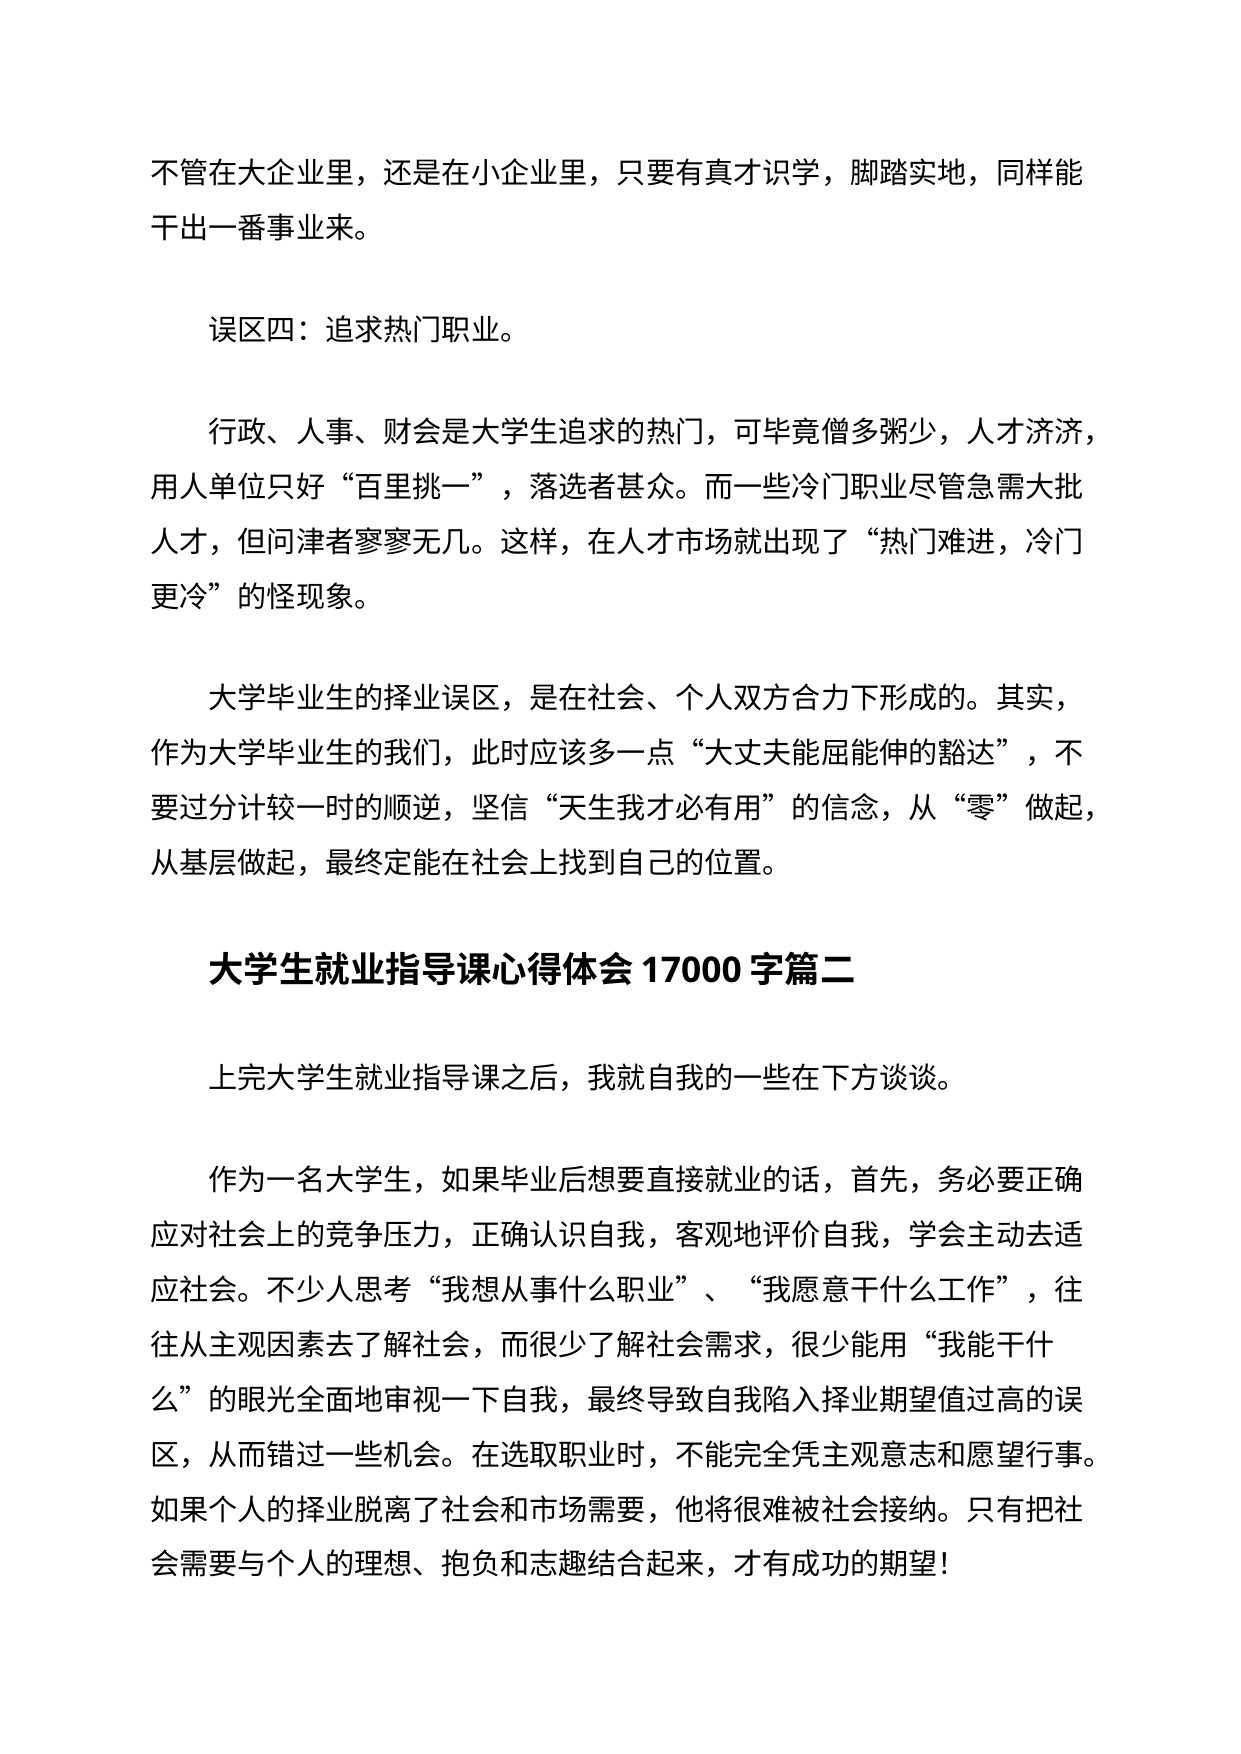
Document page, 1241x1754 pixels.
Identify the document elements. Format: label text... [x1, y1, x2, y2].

text 大学生就业指导课心得体会17000字篇二 [150, 941, 1090, 993]
text 上完大学生就业指导课之后，我就自我的一些在下方谈谈。 [150, 1055, 1090, 1097]
text 误区四：追求热门职业。 [150, 307, 1090, 349]
text 行政、人事、财会是大学生追求的热门，可毕竟僧多粥少，人才济济，用人单位只好“百里挑一”，落选者甚众。而一些冷门职业尽管急需大批人才，但问津者寥寥无几。这样，在人才市场就出现了“热门难进，冷门更冷”的怪现象。 [150, 408, 1090, 615]
text 大学毕业生的择业误区，是在社会、个人双方合力下形成的。其实，作为大学毕业生的我们，此时应该多一点“大丈夫能屈能伸的豁达”，不要过分计较一时的顺逆，坚信“天生我才必有用”的信念，从“零”做起，从基层做起，最终定能在社会上找到自己的位置。 [150, 675, 1090, 882]
text 作为一名大学生，如果毕业后想要直接就业的话，首先，务必要正确应对社会上的竞争压力，正确认识自我，客观地评价自我，学会主动去适应社会。不少人思考“我想从事什么职业”、“我愿意干什么工作”，往往从主观因素去了解社会，而很少了解社会需求，很少能用“我能干什么”的眼光全面地审视一下自我，最终导致自我陷入择业期望值过高的误区，从而错过一些机会。在选取职业时，不能完全凭主观意志和愿望行事。如果个人的择业脱离了社会和市场需要，他将很难被社会接纳。只有把社会需要与个人的理想、抱负和志趣结合起来，才有成功的期望！ [150, 1157, 1090, 1583]
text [150, 150, 1090, 247]
